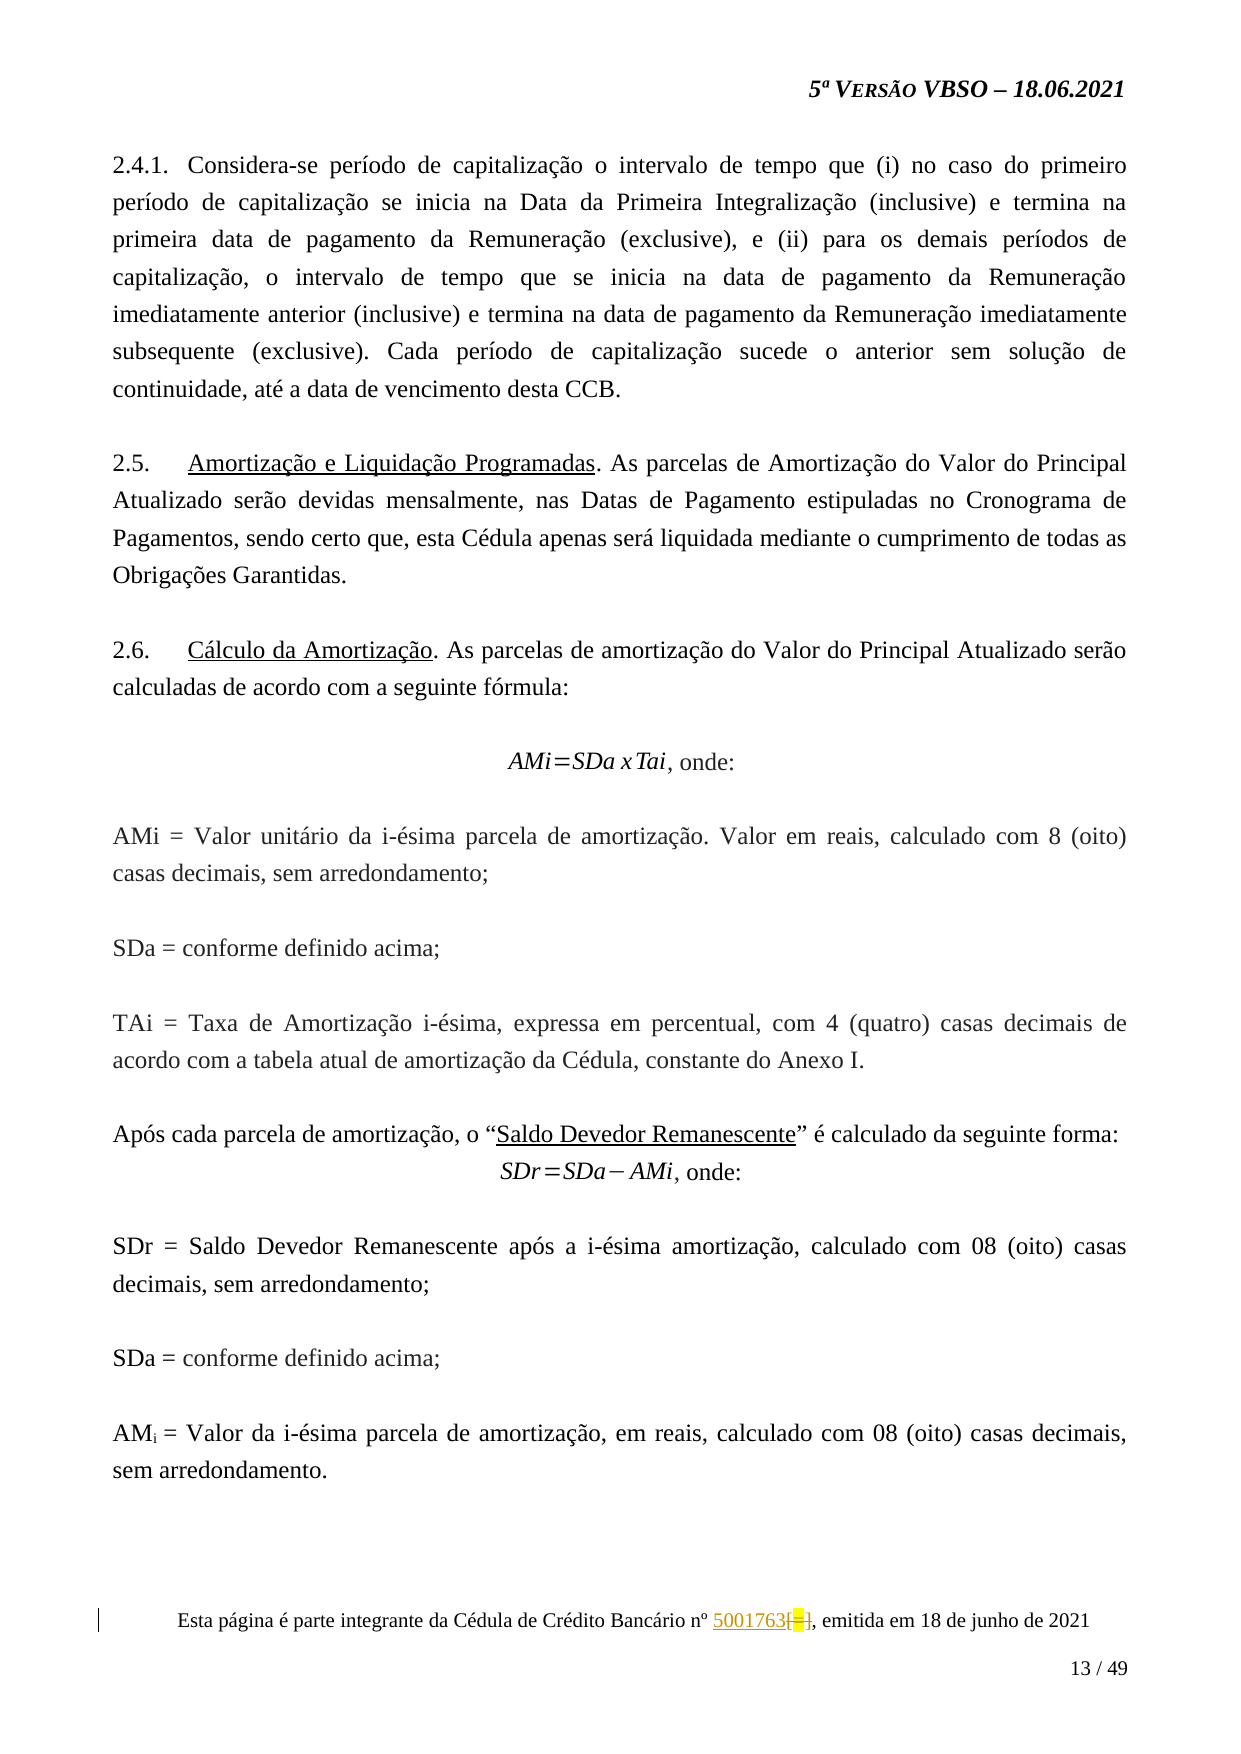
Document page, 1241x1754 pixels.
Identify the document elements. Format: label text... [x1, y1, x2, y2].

text Após cada parcela de amortização, o “Saldo Devedor Remanescente” é calculado da seguinte forma: [112, 1119, 1128, 1148]
text AMi = Valor unitário da i-ésima parcela de amortização. Valor em reais, calculado com 8 (oito) casas decimais, sem arredondamento; [112, 821, 1128, 887]
text TAi = Taxa de Amortização i-ésima, expressa em percentual, com 4 (quatro) casas decimais de acordo com a tabela atual de amortização da Cédula, constante do Anexo I. [112, 1008, 1128, 1074]
text SDa = conforme definido acima; [112, 933, 1128, 962]
text , onde: [112, 1157, 1128, 1186]
text 2.6. Cálculo da Amortização. As parcelas de amortização do Valor do Principal Atualizado serão calculadas de acordo com a seguinte fórmula: [112, 635, 1128, 701]
text SDr = Saldo Devedor Remanescente após a i-ésima amortização, calculado com 08 (oito) casas decimais, sem arredondamento; [112, 1231, 1128, 1297]
text 2.5. Amortização e Liquidação Programadas. As parcelas de Amortização do Valor do Principal Atualizado serão devidas mensalmente, nas Datas de Pagamento estipuladas no Cronograma de Pagamentos, sendo certo que, esta Cédula apenas será liquidada mediante o cumprimento de todas as Obrigações Garantidas. [112, 448, 1128, 589]
text SDa = conforme definido acima; [112, 1343, 1128, 1372]
text 2.4.1. Considera-se período de capitalização o intervalo de tempo que (i) no caso do primeiro período de capitalização se inicia na Data da Primeira Integralização (inclusive) e termina na primeira data de pagamento da Remuneração (exclusive), e (ii) para os demais períodos de capitalização, o intervalo de tempo que se inicia na data de pagamento da Remuneração imediatamente anterior (inclusive) e termina na data de pagamento da Remuneração imediatamente subsequente (exclusive). Cada período de capitalização sucede o anterior sem solução de continuidade, até a data de vencimento desta CCB. [112, 150, 1128, 402]
text AMi = Valor da i-ésima parcela de amortização, em reais, calculado com 08 (oito) casas decimais, sem arredondamento. [112, 1418, 1128, 1484]
text , onde: [112, 747, 1128, 775]
